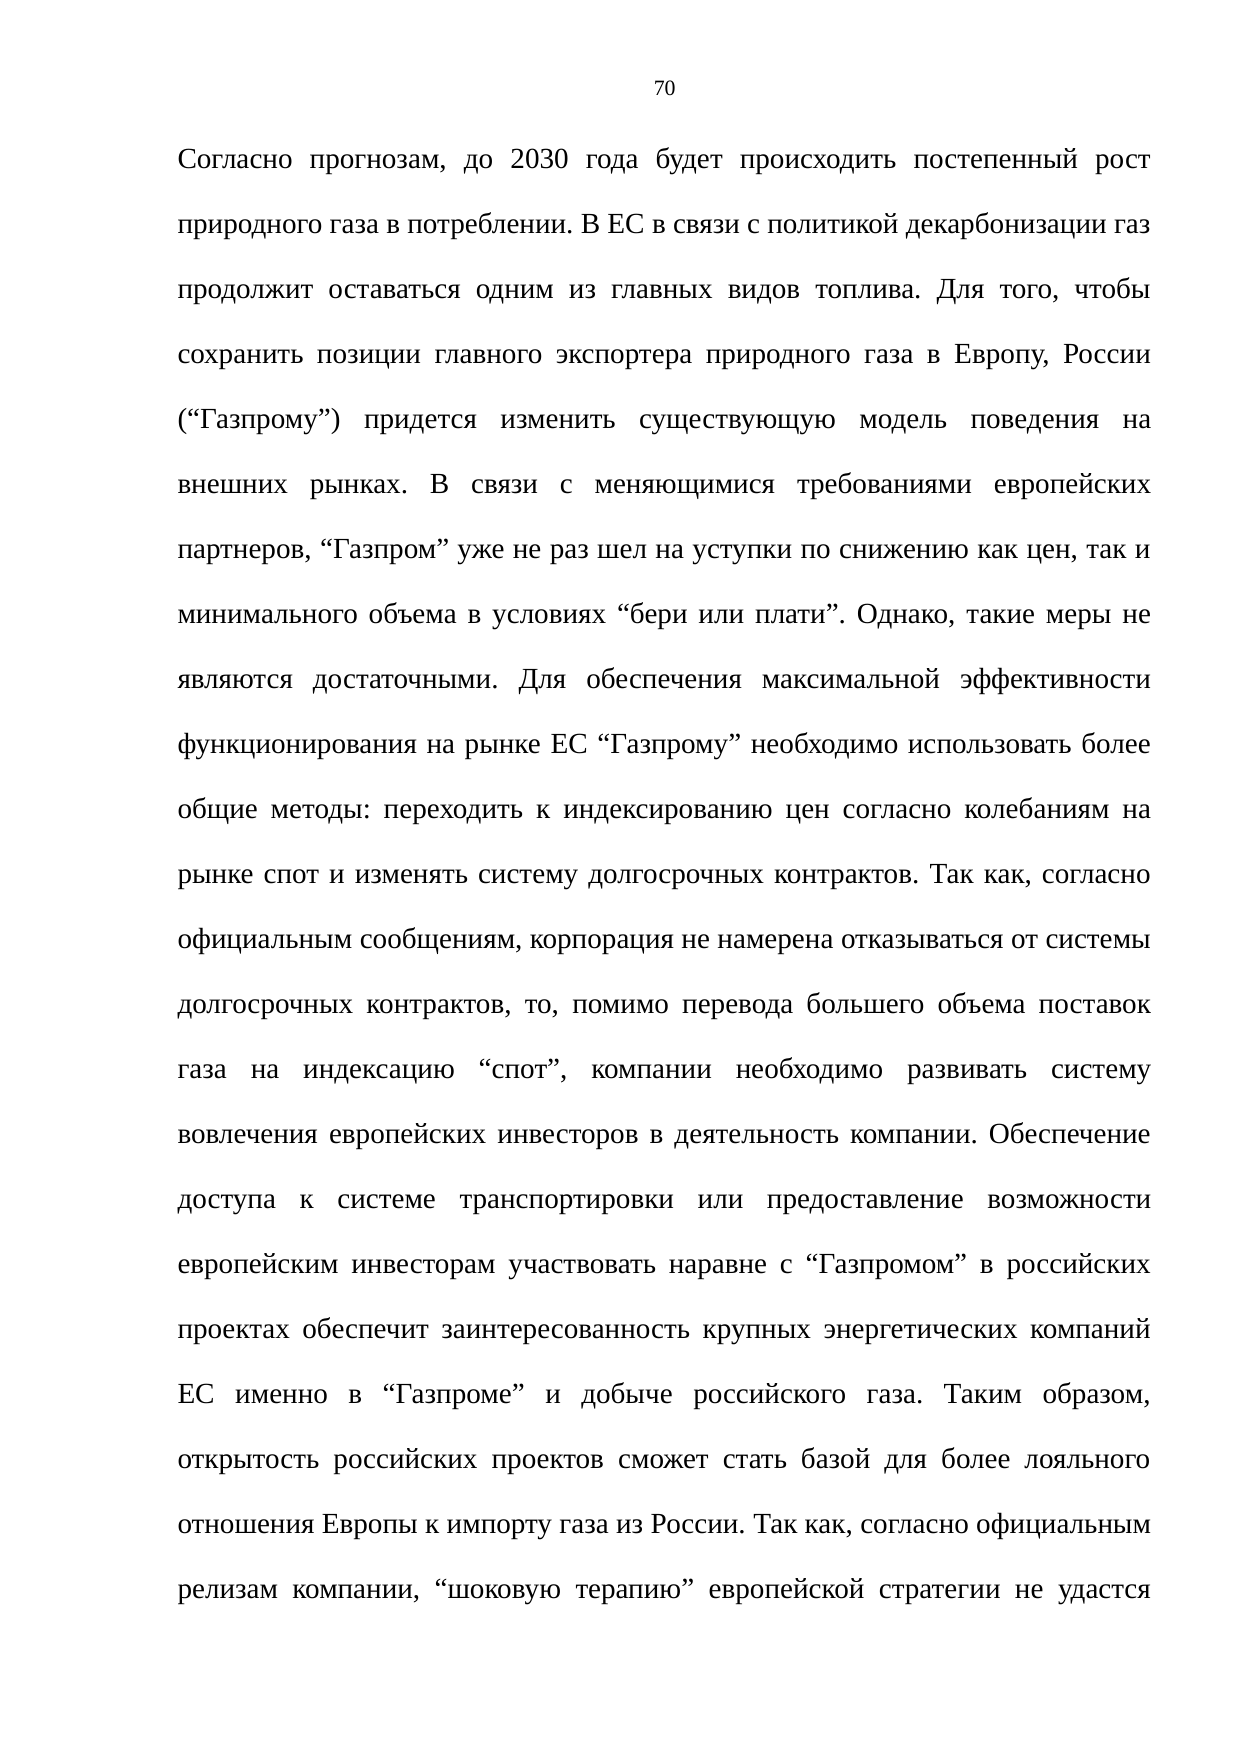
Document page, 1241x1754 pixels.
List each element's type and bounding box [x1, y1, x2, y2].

text [177, 125, 1152, 1620]
